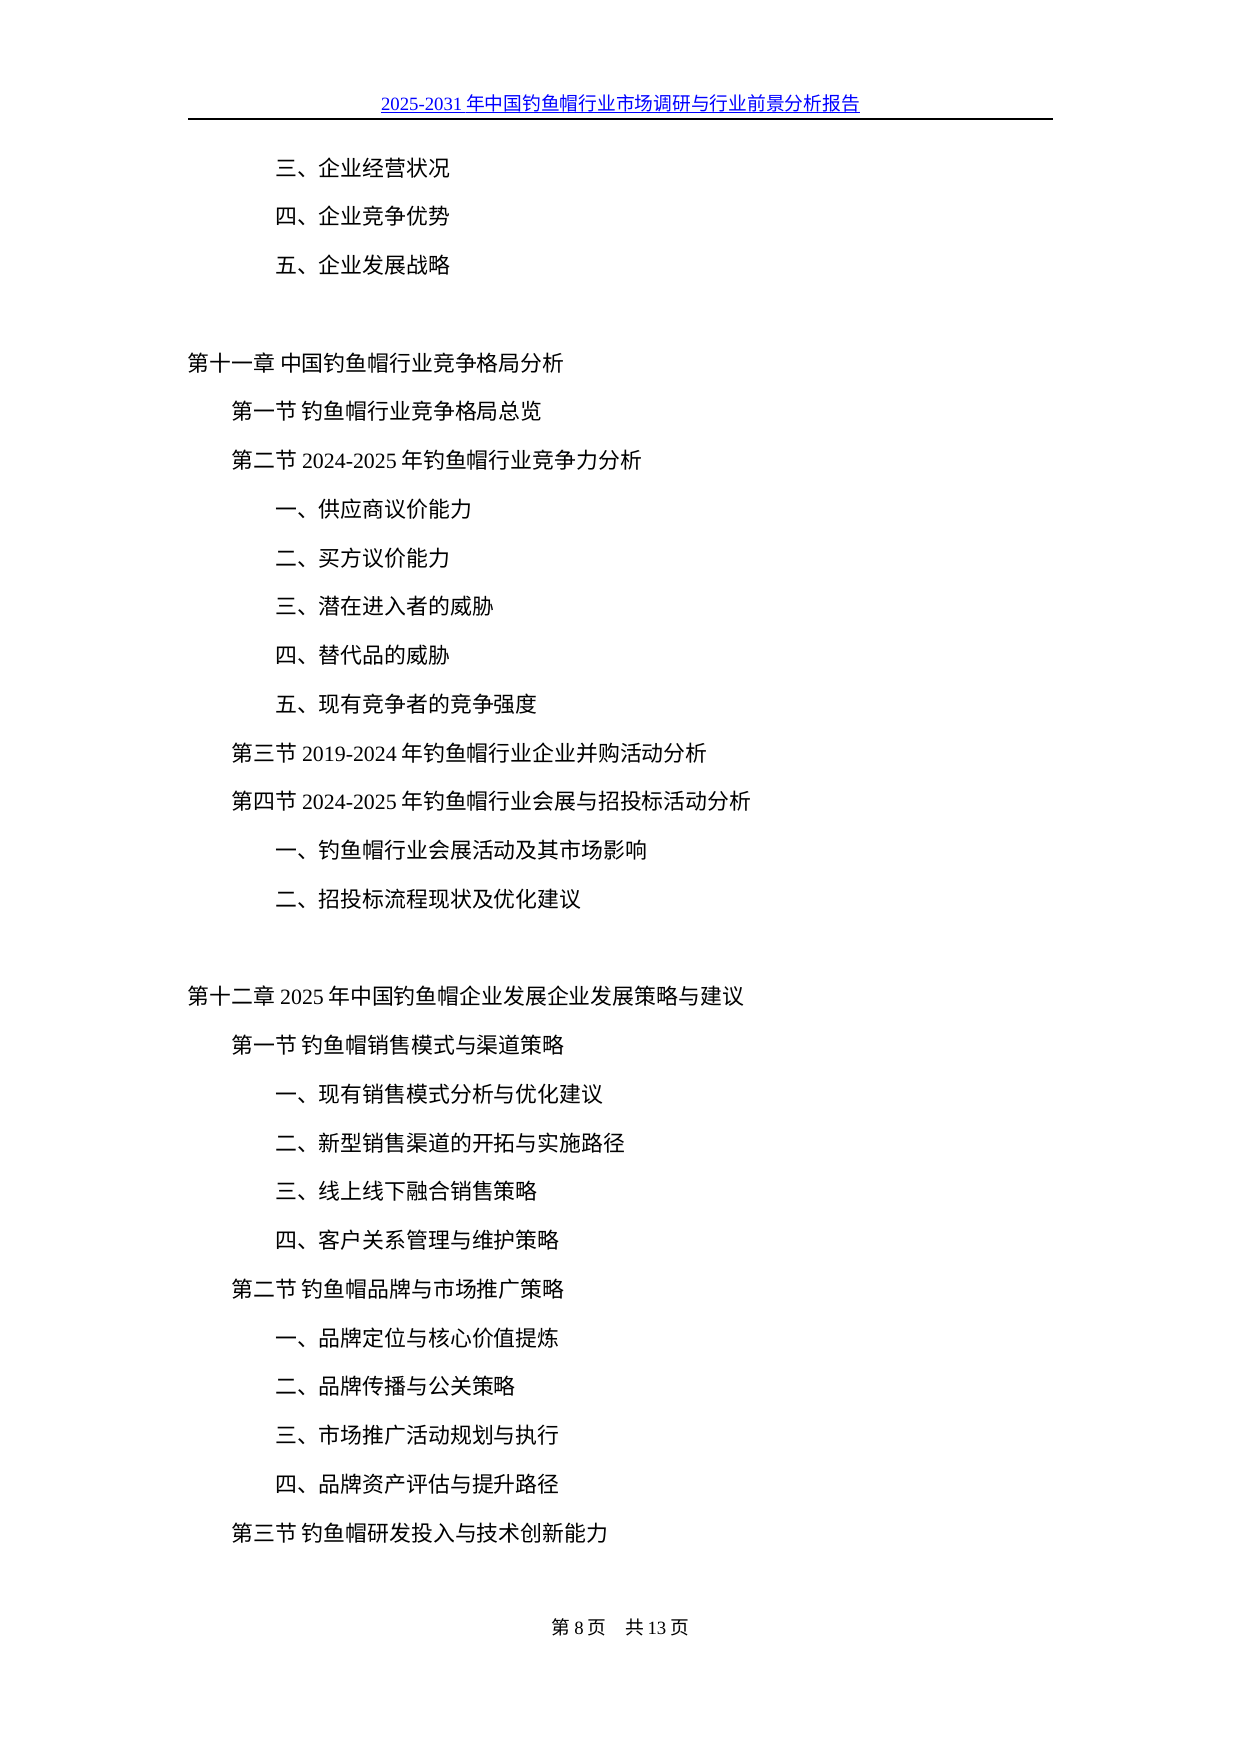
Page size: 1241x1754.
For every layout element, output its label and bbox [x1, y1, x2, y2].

text [187, 150, 1053, 1548]
